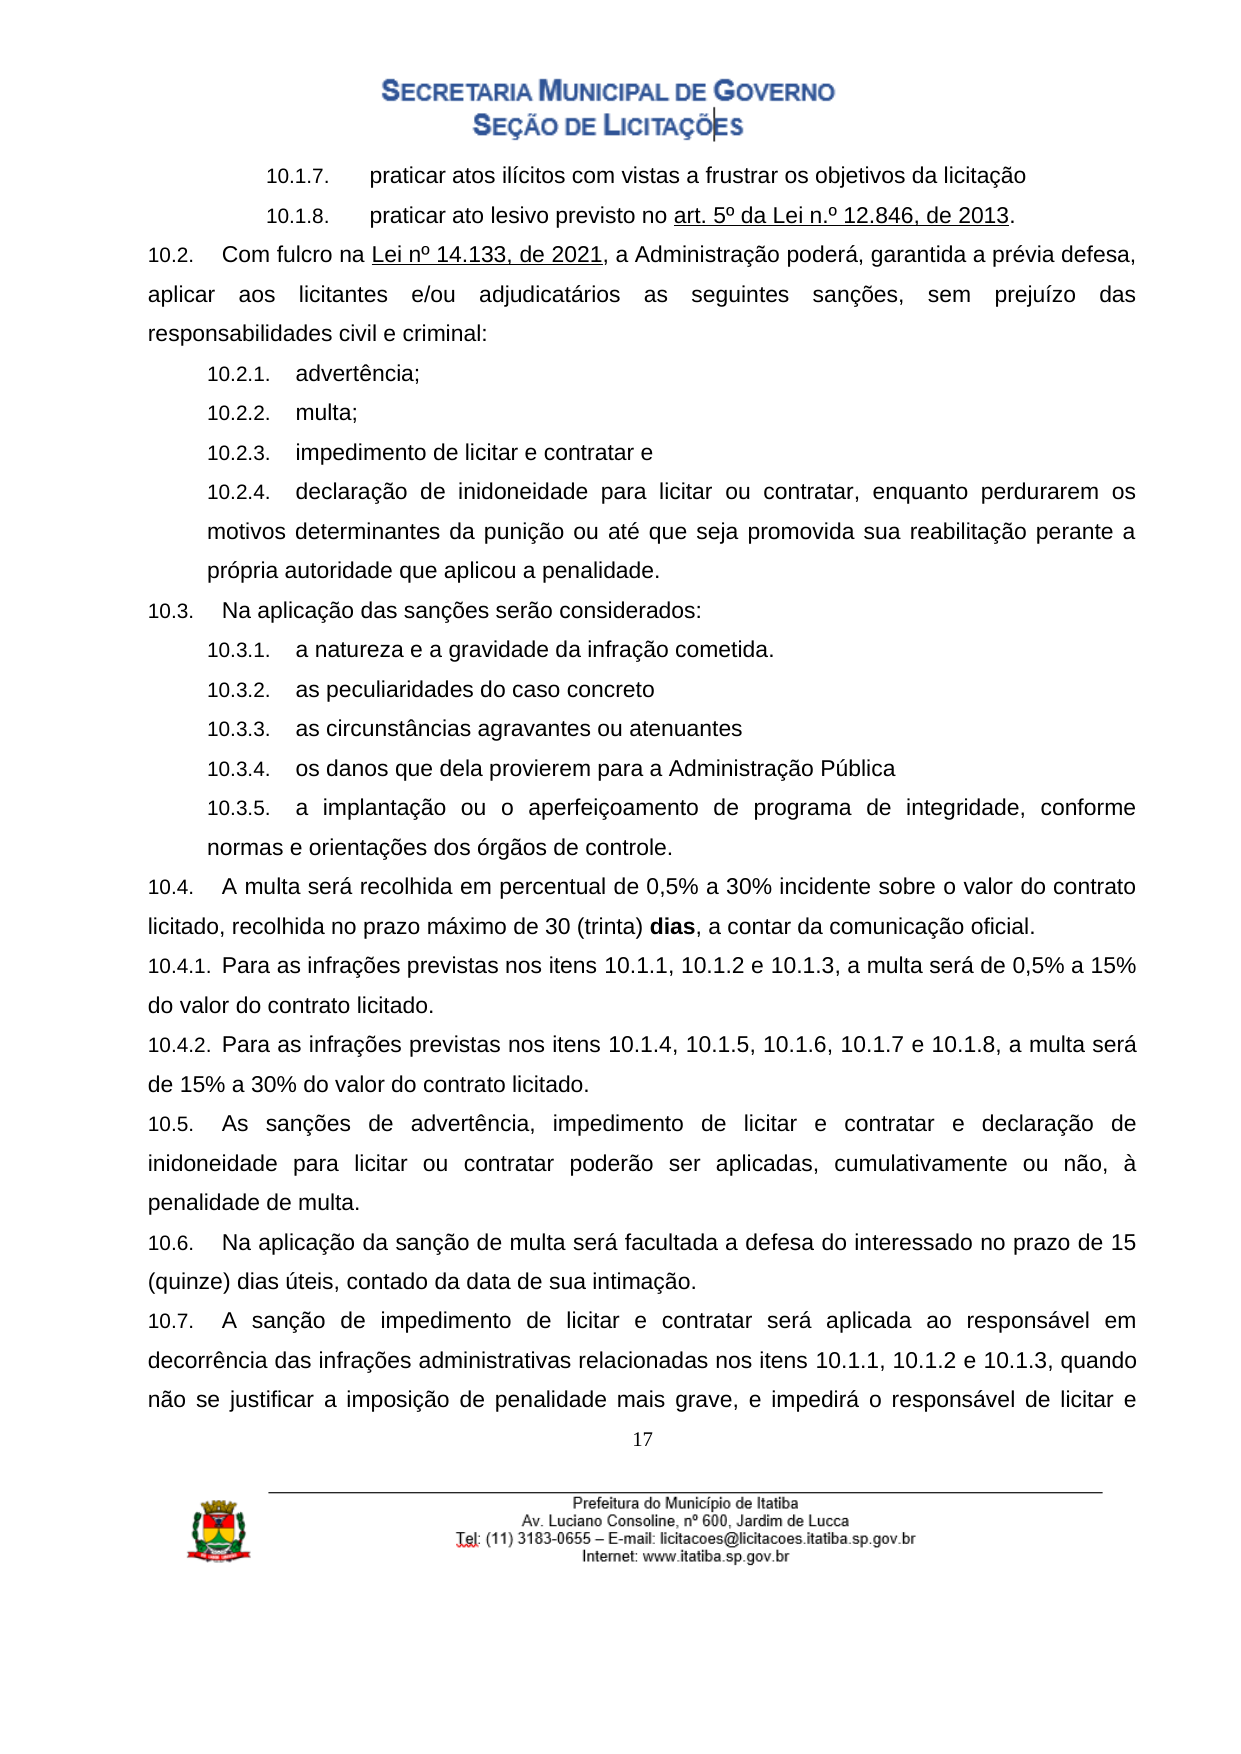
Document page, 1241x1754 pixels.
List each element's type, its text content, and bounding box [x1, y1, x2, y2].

list As sanções de advertência, impedimento de licitar e contratar e declaração de inidoneidade para licitar ou contratar poderão ser aplicadas, cumulativamente ou não, à penalidade de multa. [148, 1110, 1137, 1215]
list as circunstâncias agravantes ou atenuantes [207, 715, 1137, 742]
list os danos que dela provierem para a Administração Pública [207, 755, 1137, 781]
list A multa será recolhida em percentual de 0,5% a 30% incidente sobre o valor do contrato licitado, recolhida no prazo máximo de 30 (trinta) dias, a contar da comunicação oficial. [148, 873, 1137, 939]
list multa; [207, 399, 1137, 426]
list praticar atos ilícitos com vistas a frustrar os objetivos da licitação [266, 162, 1137, 189]
list a implantação ou o aperfeiçoamento de programa de integridade, conforme normas e orientações dos órgãos de controle. [207, 794, 1137, 860]
picture [148, 1451, 1137, 1591]
list declaração de inidoneidade para licitar ou contratar, enquanto perdurarem os motivos determinantes da punição ou até que seja promovida sua reabilitação perante a própria autoridade que aplicou a penalidade. [207, 478, 1137, 584]
list impedimento de licitar e contratar e [207, 439, 1137, 465]
list Na aplicação das sanções serão considerados: [148, 597, 1137, 623]
list praticar ato lesivo previsto no art. 5º da Lei n.º 12.846, de 2013. [266, 202, 1137, 228]
list Na aplicação da sanção de multa será facultada a defesa do interessado no prazo de 15 (quinze) dias úteis, contado da data de sua intimação. [148, 1228, 1137, 1294]
list Para as infrações previstas nos itens 10.1.1, 10.1.2 e 10.1.3, a multa será de 0,5% a 15% do valor do contrato licitado. [148, 952, 1137, 1018]
list as peculiaridades do caso concreto [207, 676, 1137, 702]
list Para as infrações previstas nos itens 10.1.4, 10.1.5, 10.1.6, 10.1.7 e 10.1.8, a multa será de 15% a 30% do valor do contrato licitado. [148, 1031, 1137, 1097]
list a natureza e a gravidade da infração cometida. [207, 636, 1137, 663]
picture [148, 59, 1034, 148]
list Com fulcro na Lei nº 14.133, de 2021, a Administração poderá, garantida a prévia defesa, aplicar aos licitantes e/ou adjudicatários as seguintes sanções, sem prejuízo das responsabilidades civil e criminal: [148, 241, 1137, 347]
list advertência; [207, 360, 1137, 386]
